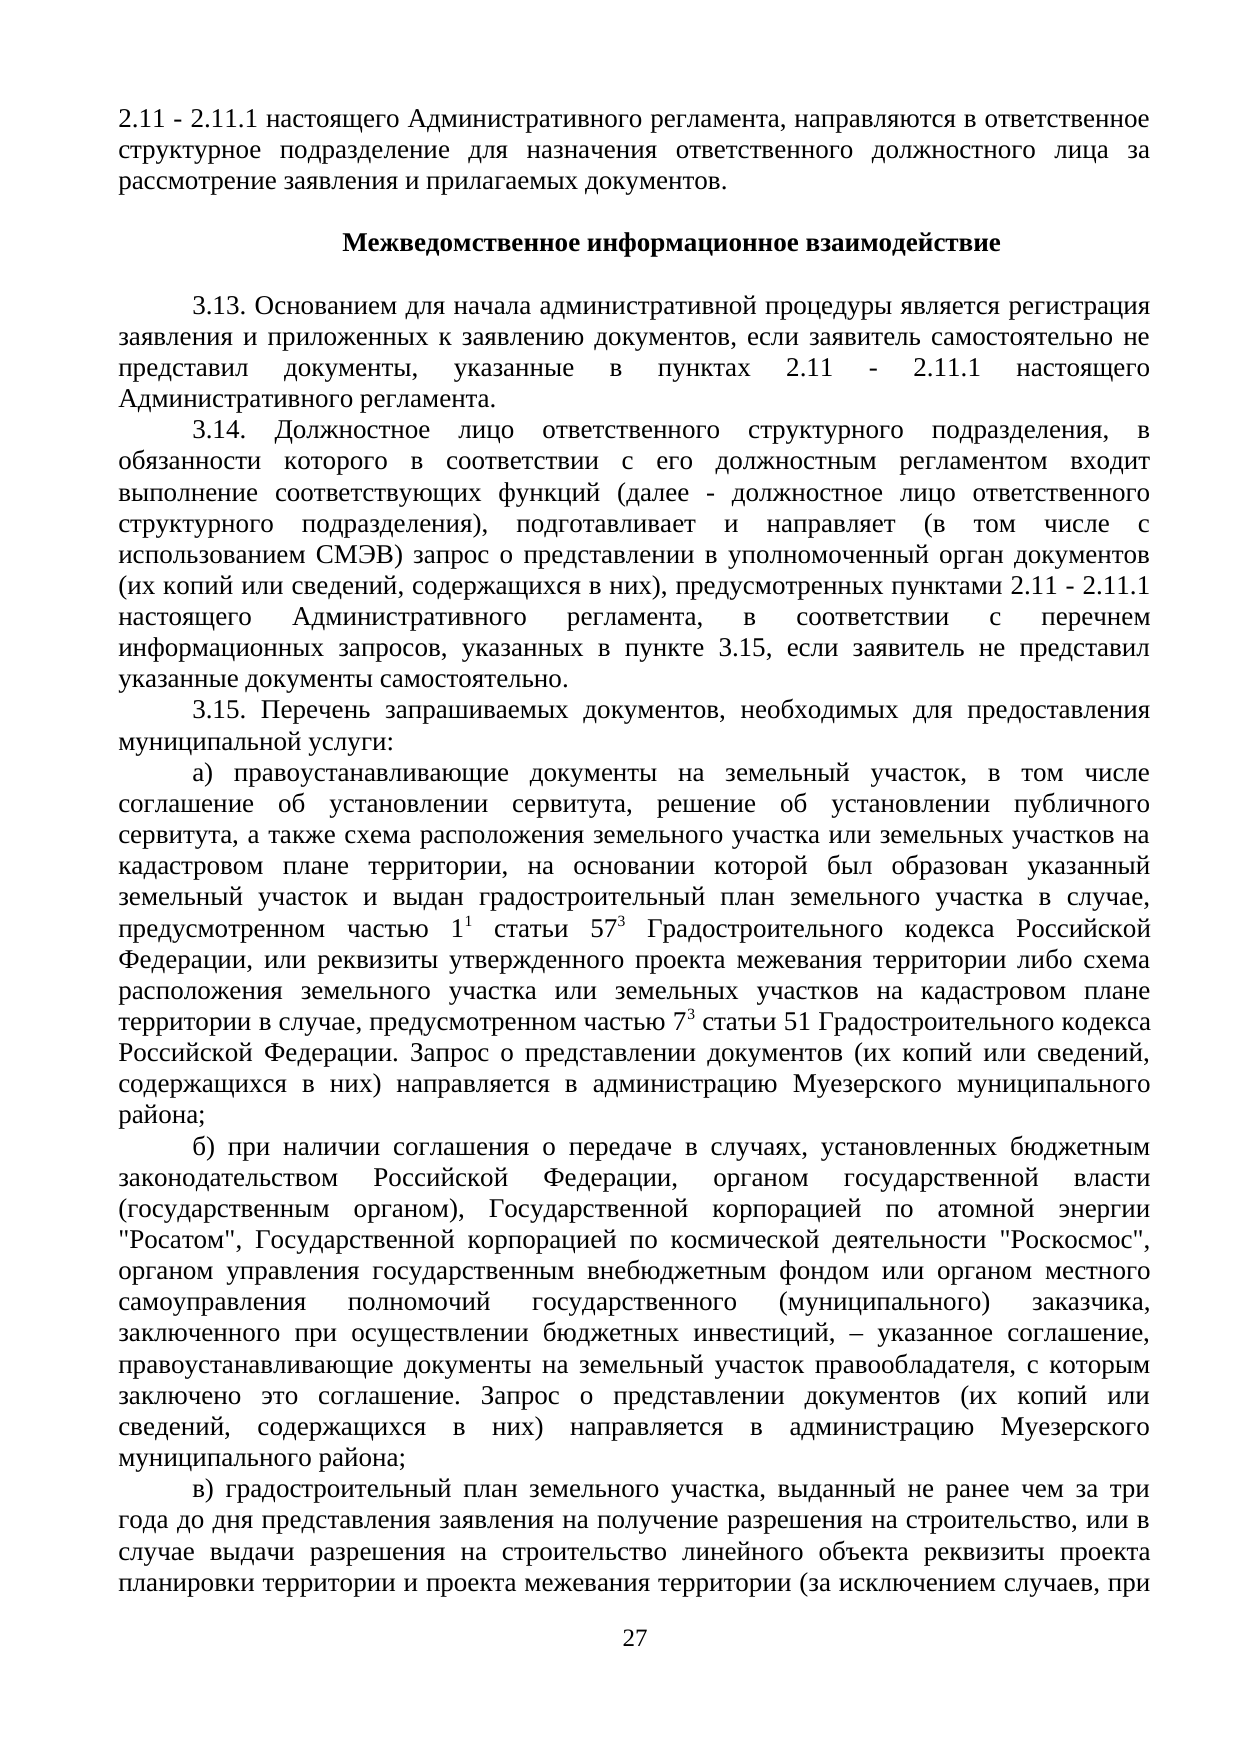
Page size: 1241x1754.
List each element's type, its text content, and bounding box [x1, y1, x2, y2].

text Межведомственное информационное взаимодействие [118, 226, 1152, 258]
text б) при наличии соглашения о передаче в случаях, установленных бюджетным законодательством Российской Федерации, органом государственной власти (государственным органом), Государственной корпорацией по атомной энергии "Росатом", Государственной корпорацией по космической деятельности "Роскосмос", органом управления государственным внебюджетным фондом или органом местного самоуправления полномочий государственного (муниципального) заказчика, заключенного при осуществлении бюджетных инвестиций, – указанное соглашение, правоустанавливающие документы на земельный участок правообладателя, с которым заключено это соглашение. Запрос о представлении документов (их копий или сведений, содержащихся в них) направляется в администрацию Муезерского муниципального района; [118, 1130, 1152, 1472]
text 3.15. Перечень запрашиваемых документов, необходимых для предоставления муниципальной услуги: [118, 694, 1152, 756]
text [118, 1472, 1152, 1597]
text 3.14. Должностное лицо ответственного структурного подразделения, в обязанности которого в соответствии с его должностным регламентом входит выполнение соответствующих функций (далее - должностное лицо ответственного структурного подразделения), подготавливает и направляет (в том числе с использованием СМЭВ) запрос о представлении в уполномоченный орган документов (их копий или сведений, содержащихся в них), предусмотренных пунктами 2.11 - 2.11.1 настоящего Административного регламента, в соответствии с перечнем информационных запросов, указанных в пункте 3.15, если заявитель не представил указанные документы самостоятельно. [118, 413, 1152, 694]
text 3.13. Основанием для начала административной процедуры является регистрация заявления и приложенных к заявлению документов, если заявитель самостоятельно не представил документы, указанные в пунктах 2.11 - 2.11.1 настоящего Административного регламента. [118, 289, 1152, 413]
text а) правоустанавливающие документы на земельный участок, в том числе соглашение об установлении сервитута, решение об установлении публичного сервитута, а также схема расположения земельного участка или земельных участков на кадастровом плане территории, на основании которой был образован указанный земельный участок и выдан градостроительный план земельного участка в случае, предусмотренном частью 11 статьи 573 Градостроительного кодекса Российской Федерации, или реквизиты утвержденного проекта межевания территории либо схема расположения земельного участка или земельных участков на кадастровом плане территории в случае, предусмотренном частью 73 статьи 51 Градостроительного кодекса Российской Федерации. Запрос о представлении документов (их копий или сведений, содержащихся в них) направляется в администрацию Муезерского муниципального района; [118, 756, 1152, 1130]
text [118, 102, 1152, 195]
